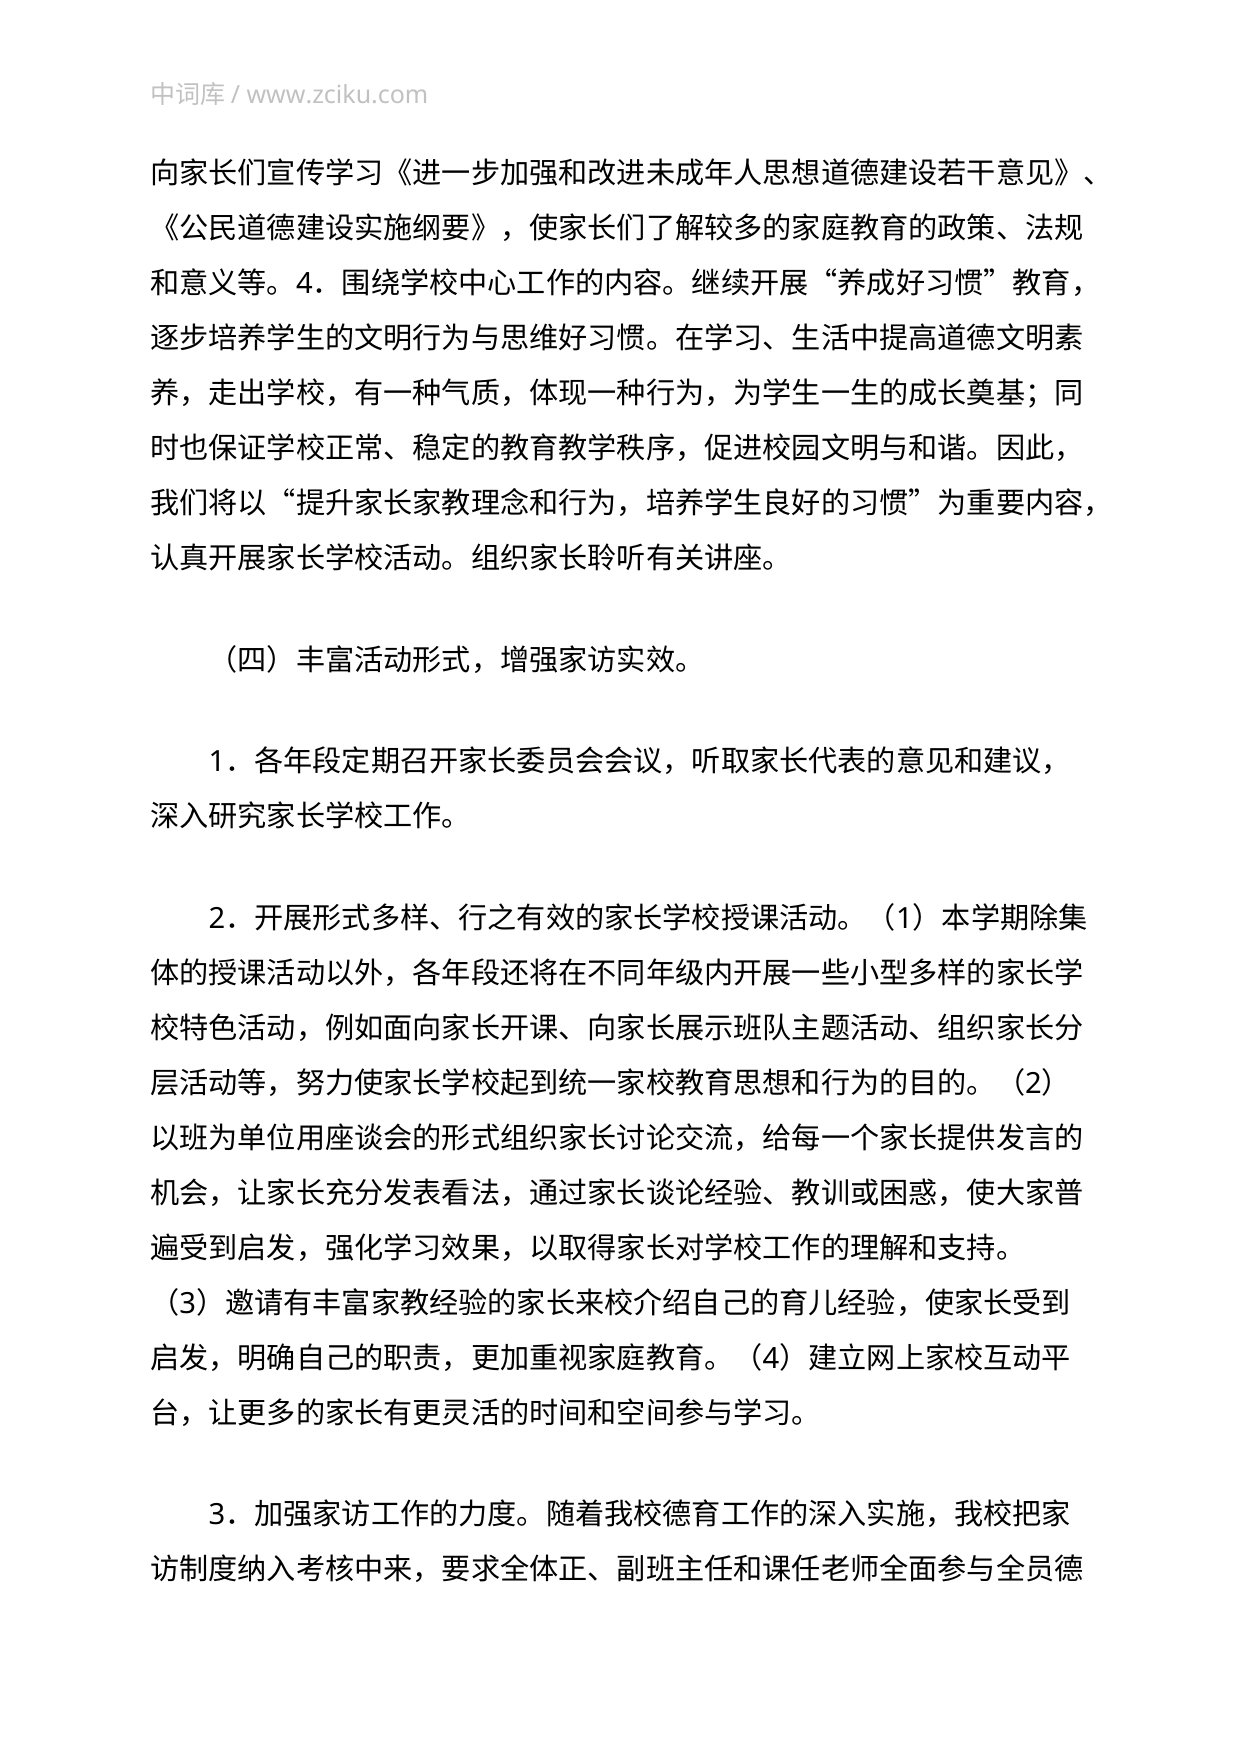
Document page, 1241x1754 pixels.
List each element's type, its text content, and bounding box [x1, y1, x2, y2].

text 1．各年段定期召开家长委员会会议，听取家长代表的意见和建议，深入研究家长学校工作。 [150, 738, 1090, 835]
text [150, 1491, 1090, 1588]
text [150, 150, 1090, 577]
text （四）丰富活动形式，增强家访实效。 [150, 636, 1090, 678]
text 2．开展形式多样、行之有效的家长学校授课活动。（1）本学期除集体的授课活动以外，各年段还将在不同年级内开展一些小型多样的家长学校特色活动，例如面向家长开课、向家长展示班队主题活动、组织家长分层活动等，努力使家长学校起到统一家校教育思想和行为的目的。（2）以班为单位用座谈会的形式组织家长讨论交流，给每一个家长提供发言的机会，让家长充分发表看法，通过家长谈论经验、教训或困惑，使大家普遍受到启发，强化学习效果，以取得家长对学校工作的理解和支持。（3）邀请有丰富家教经验的家长来校介绍自己的育儿经验，使家长受到启发，明确自己的职责，更加重视家庭教育。（4）建立网上家校互动平台，让更多的家长有更灵活的时间和空间参与学习。 [150, 895, 1090, 1431]
